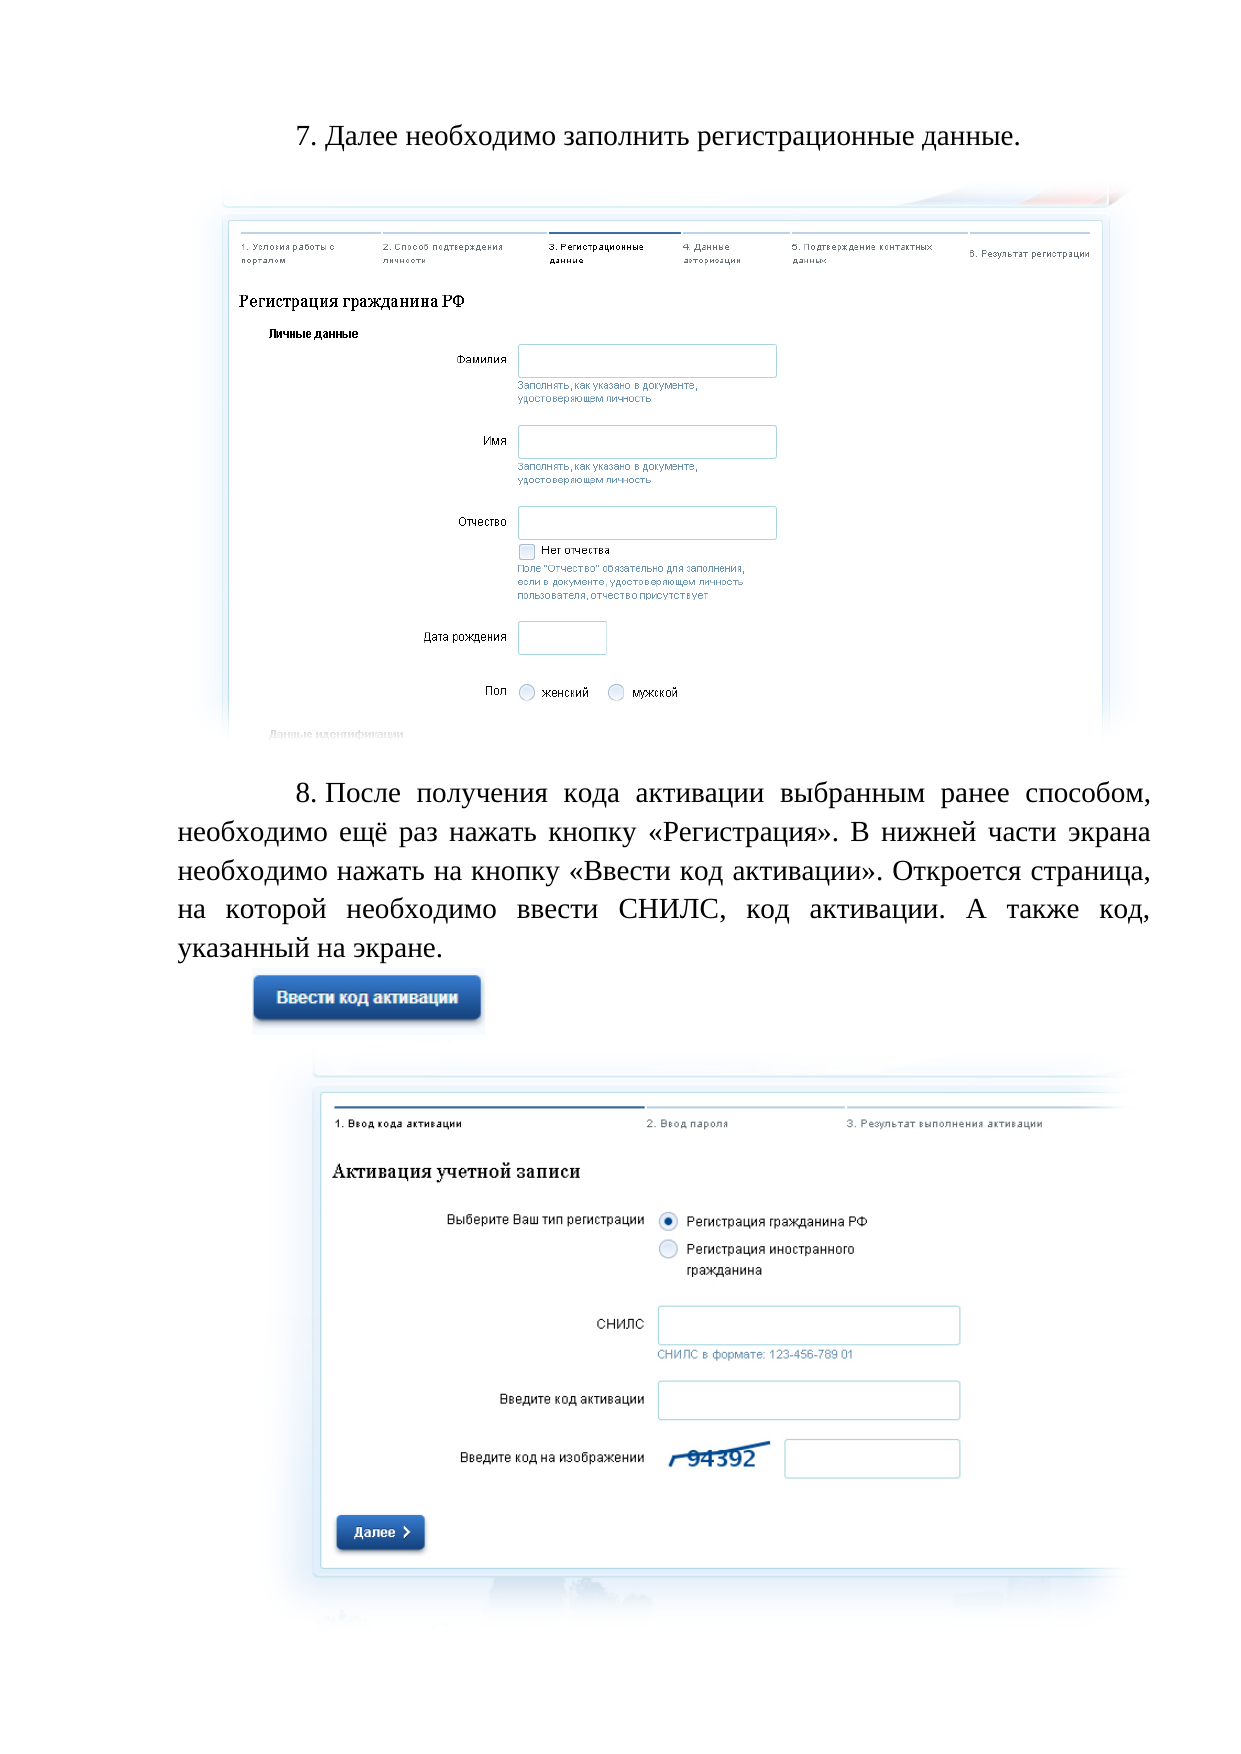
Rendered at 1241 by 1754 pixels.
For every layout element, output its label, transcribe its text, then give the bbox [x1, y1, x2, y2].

list Далее необходимо заполнить регистрационные данные. [177, 118, 1152, 152]
list После получения кода активации выбранным ранее способом, необходимо ещё раз нажать кнопку «Регистрация». В нижней части экрана необходимо нажать на кнопку «Ввести код активации». Откроется страница, на которой необходимо ввести СНИЛС, код активации. А также код, указанный на экране. [177, 776, 1152, 963]
picture [252, 968, 486, 1035]
picture [177, 177, 1152, 751]
picture [252, 1038, 1142, 1634]
